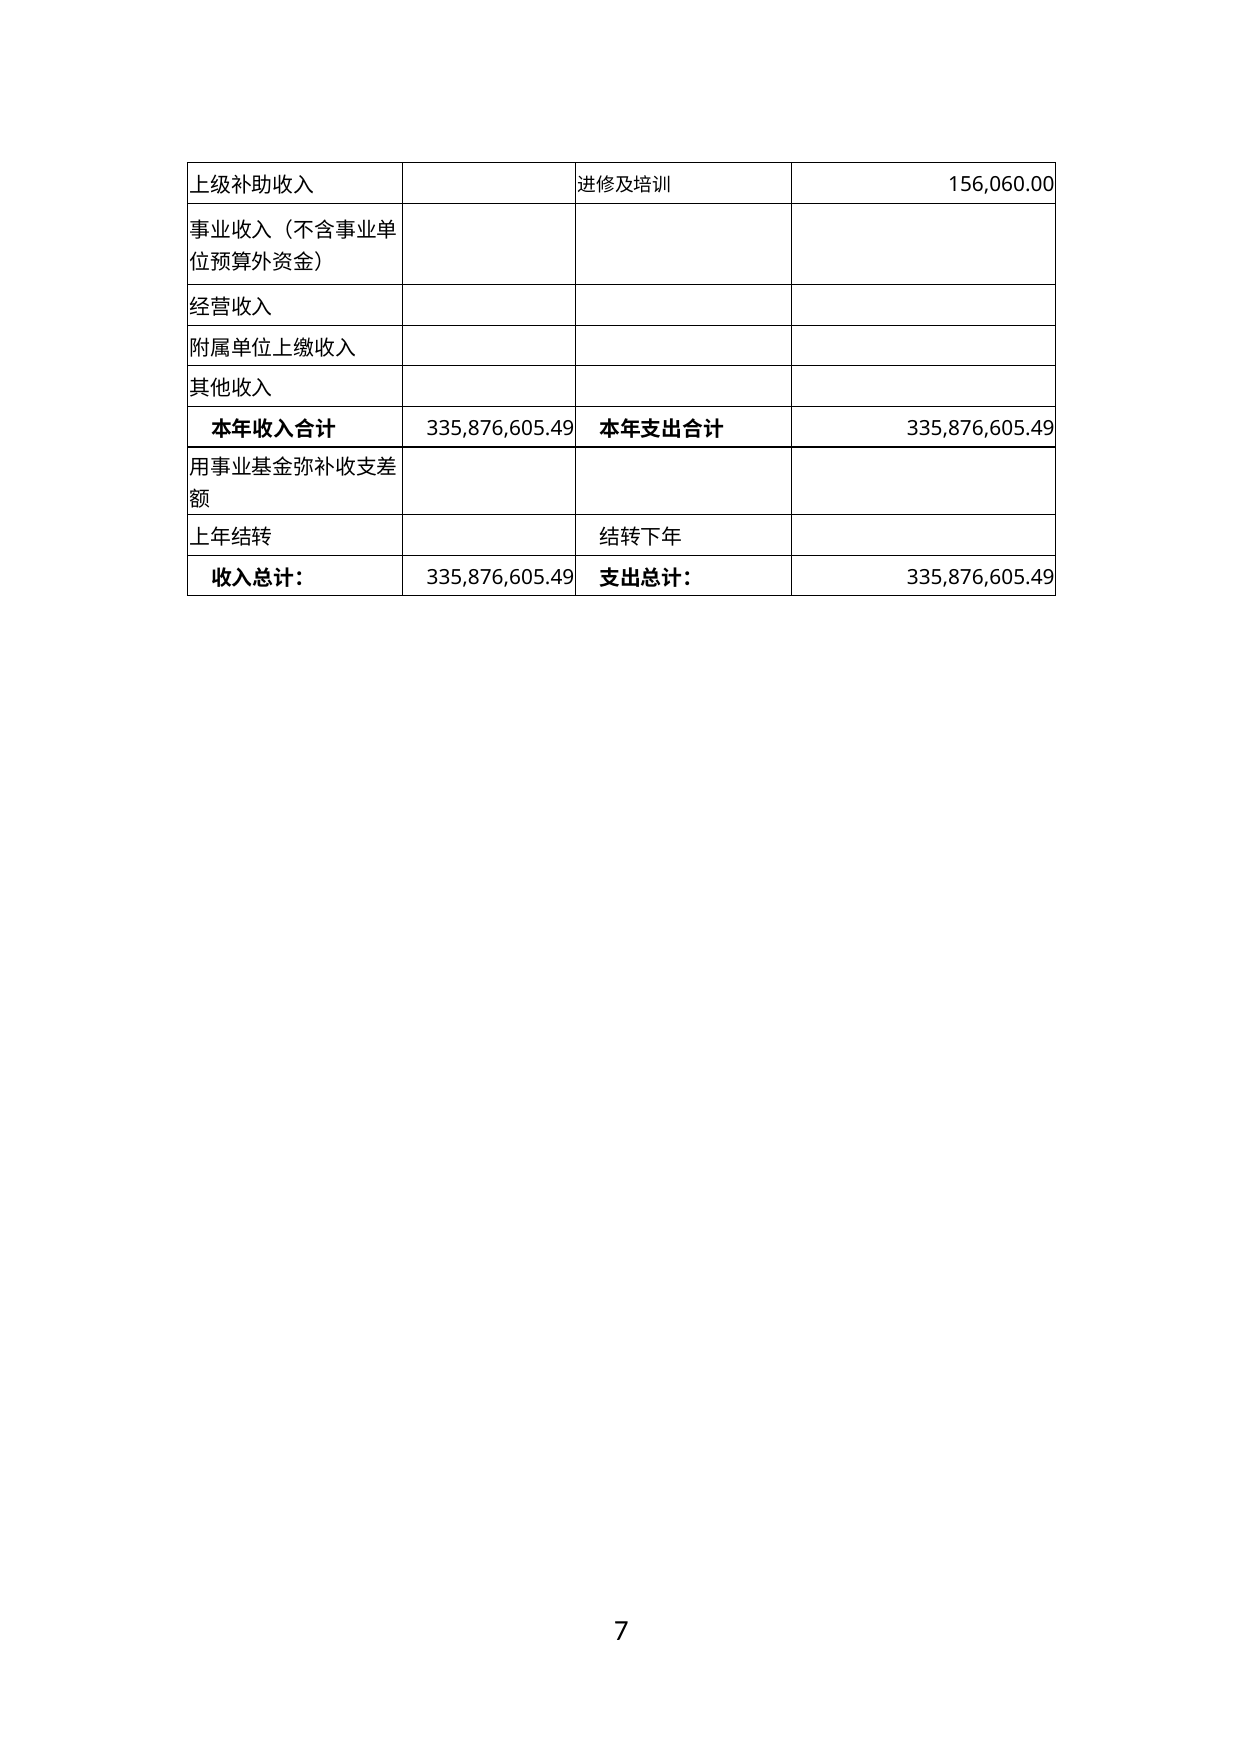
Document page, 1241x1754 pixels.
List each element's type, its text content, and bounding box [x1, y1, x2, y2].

table_cell [403, 448, 575, 514]
table_cell [792, 515, 1055, 554]
table_cell [792, 204, 1055, 284]
table_cell 335,876,605.49 [792, 407, 1055, 446]
table_cell [576, 285, 791, 324]
table_cell [576, 204, 791, 284]
table_cell 335,876,605.49 [403, 556, 575, 595]
table_cell 156,060.00 [792, 163, 1055, 203]
table_cell [403, 366, 575, 406]
table_cell [403, 285, 575, 324]
table_cell 本年收入合计 [188, 407, 402, 446]
table_cell [576, 366, 791, 406]
table_cell 335,876,605.49 [792, 556, 1055, 595]
table_cell 经营收入 [188, 285, 402, 324]
table_cell [576, 448, 791, 514]
table_cell 附属单位上缴收入 [188, 326, 402, 365]
table_cell 其他收入 [188, 366, 402, 406]
table_cell 上年结转 [188, 515, 402, 554]
table_cell 事业收入（不含事业单位预算外资金） [188, 204, 402, 284]
table_cell [792, 366, 1055, 406]
table_cell 上级补助收入 [188, 163, 402, 203]
table_cell 收入总计： [188, 556, 402, 595]
table_cell [403, 163, 575, 203]
table_cell [792, 448, 1055, 514]
table_cell [403, 326, 575, 365]
table_cell 进修及培训 [576, 163, 791, 203]
table_cell [792, 285, 1055, 324]
table_cell 本年支出合计 [576, 407, 791, 446]
table_cell [403, 204, 575, 284]
table_cell [576, 326, 791, 365]
table_cell [403, 515, 575, 554]
table_cell 支出总计： [576, 556, 791, 595]
table_cell 335,876,605.49 [403, 407, 575, 446]
table_cell 结转下年 [576, 515, 791, 554]
table_cell [792, 326, 1055, 365]
table_cell 用事业基金弥补收支差额 [188, 448, 402, 514]
